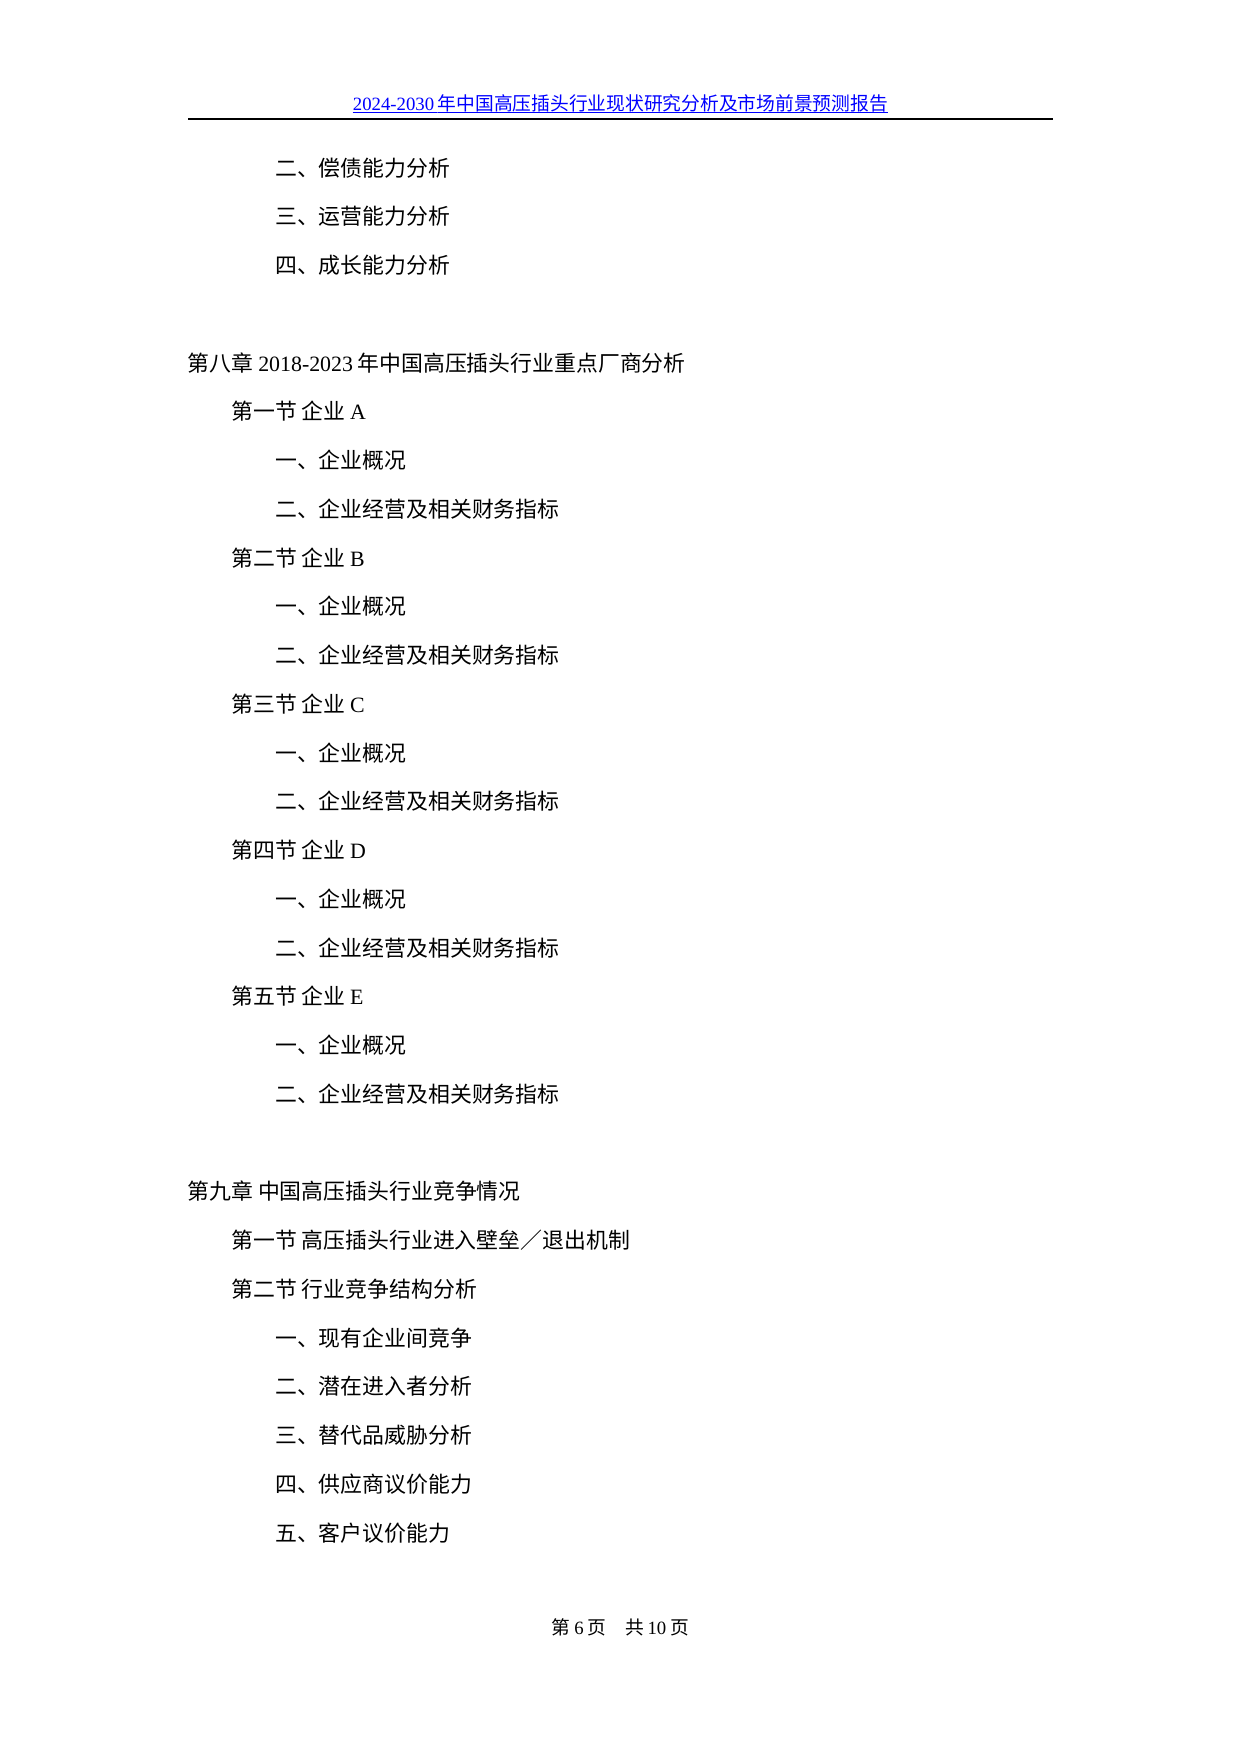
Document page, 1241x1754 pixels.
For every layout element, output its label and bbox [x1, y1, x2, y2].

text [187, 150, 1053, 1548]
